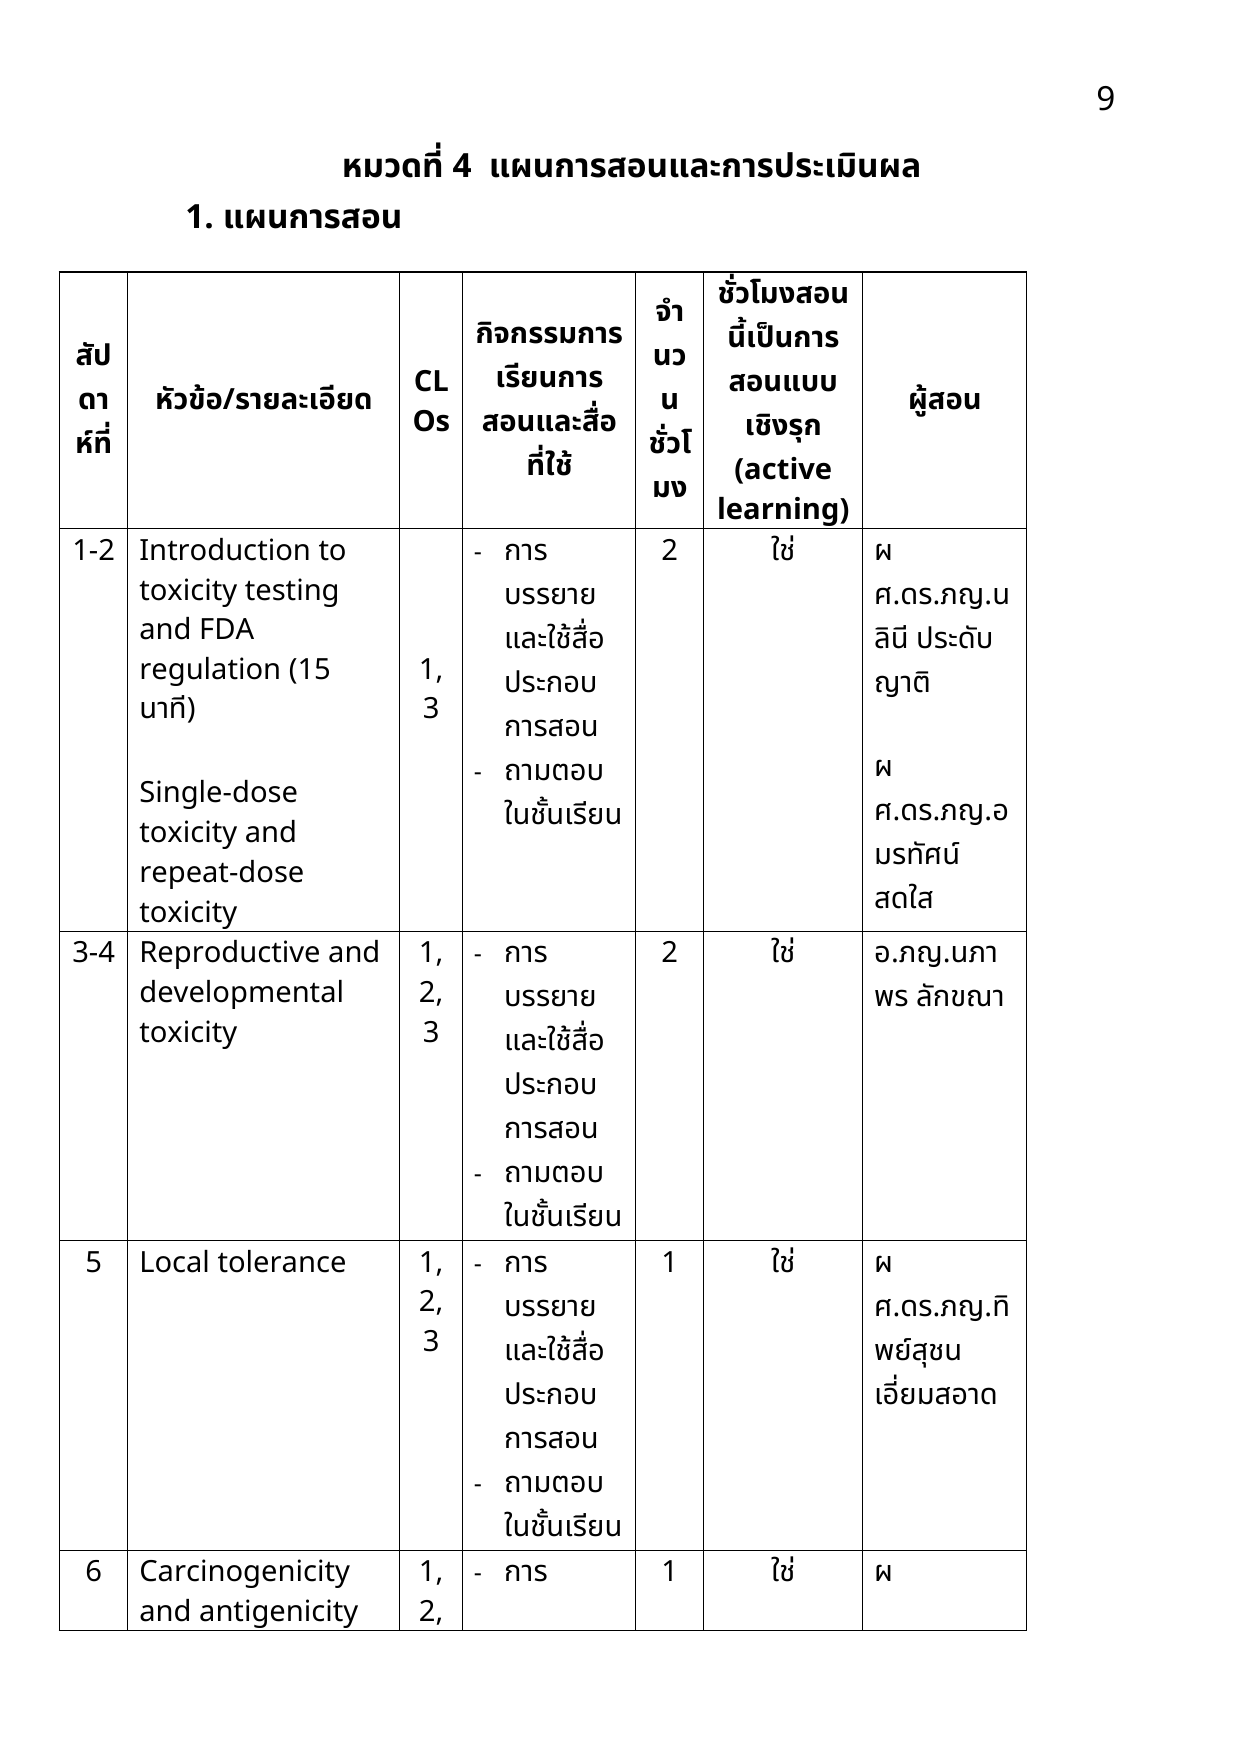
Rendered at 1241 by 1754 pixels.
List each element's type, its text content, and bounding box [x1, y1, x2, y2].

table_cell ผศ.ดร.ภญ.นลินี ประดับญาติ [863, 1551, 1026, 1630]
table_cell 1, 2, 3 [400, 1241, 462, 1549]
table_header สัปดาห์ที่ [60, 273, 127, 528]
table_cell ผศ.ดร.ภญ.นลินี ประดับญาติ ผศ.ดร.ภญ.อมรทัศน์ สดใส [863, 529, 1026, 931]
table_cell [463, 1241, 635, 1549]
table_cell 2 [636, 932, 703, 1240]
table_cell ใช่ [704, 529, 862, 931]
table_cell Reproductive and developmental toxicity [128, 932, 399, 1240]
table_header หัวข้อ/รายละเอียด [128, 273, 399, 528]
list แผนการสอน [185, 192, 1115, 243]
table_cell 5 [60, 1241, 127, 1549]
table_cell 6 [60, 1551, 127, 1630]
subtitle หมวดที่ 4 แผนการสอนและการประเมินผล [148, 142, 1115, 192]
table_cell 1 [636, 1241, 703, 1549]
table_cell การบรรยายและใช้สื่อประกอบการสอน ถามตอบในชั้นเรียน [463, 932, 635, 1240]
table_header กิจกรรมการเรียนการสอนและสื่อที่ใช้ [463, 273, 635, 528]
table_header ผู้สอน [863, 273, 1026, 528]
table_header ชั่วโมงสอนนี้เป็นการสอนแบบเชิงรุก (active learning) [704, 273, 862, 528]
table_cell การบรรยายและใช้สื่อประกอบการสอน ถามตอบในชั้นเรียน [463, 529, 635, 931]
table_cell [463, 1551, 635, 1630]
table_cell Carcinogenicity and antigenicity [128, 1551, 399, 1630]
table_cell ผศ.ดร.ภญ.ทิพย์สุชน เอี่ยมสอาด [863, 1241, 1026, 1549]
table_cell 1, 2, 3 [400, 1551, 462, 1630]
table_cell ใช่ [704, 932, 862, 1240]
table_cell 3-4 [60, 932, 127, 1240]
table_cell ใช่ [704, 1551, 862, 1630]
table_cell Introduction to toxicity testing and FDA regulation (15 นาที) Single-dose toxicity and repeat-dose toxicity [128, 529, 399, 931]
table_cell 1-2 [60, 529, 127, 931]
table_cell 1 [636, 1551, 703, 1630]
table_cell ใช่ [704, 1241, 862, 1549]
table_cell 1, 3 [400, 529, 462, 931]
table_header CLOs [400, 273, 462, 528]
table_cell 1, 2, 3 [400, 932, 462, 1240]
table_cell อ.ภญ.นภาพร ลักขณา [863, 932, 1026, 1240]
table_cell 2 [636, 529, 703, 931]
table_header จำนวนชั่วโมง [636, 273, 703, 528]
table_cell Local tolerance [128, 1241, 399, 1549]
